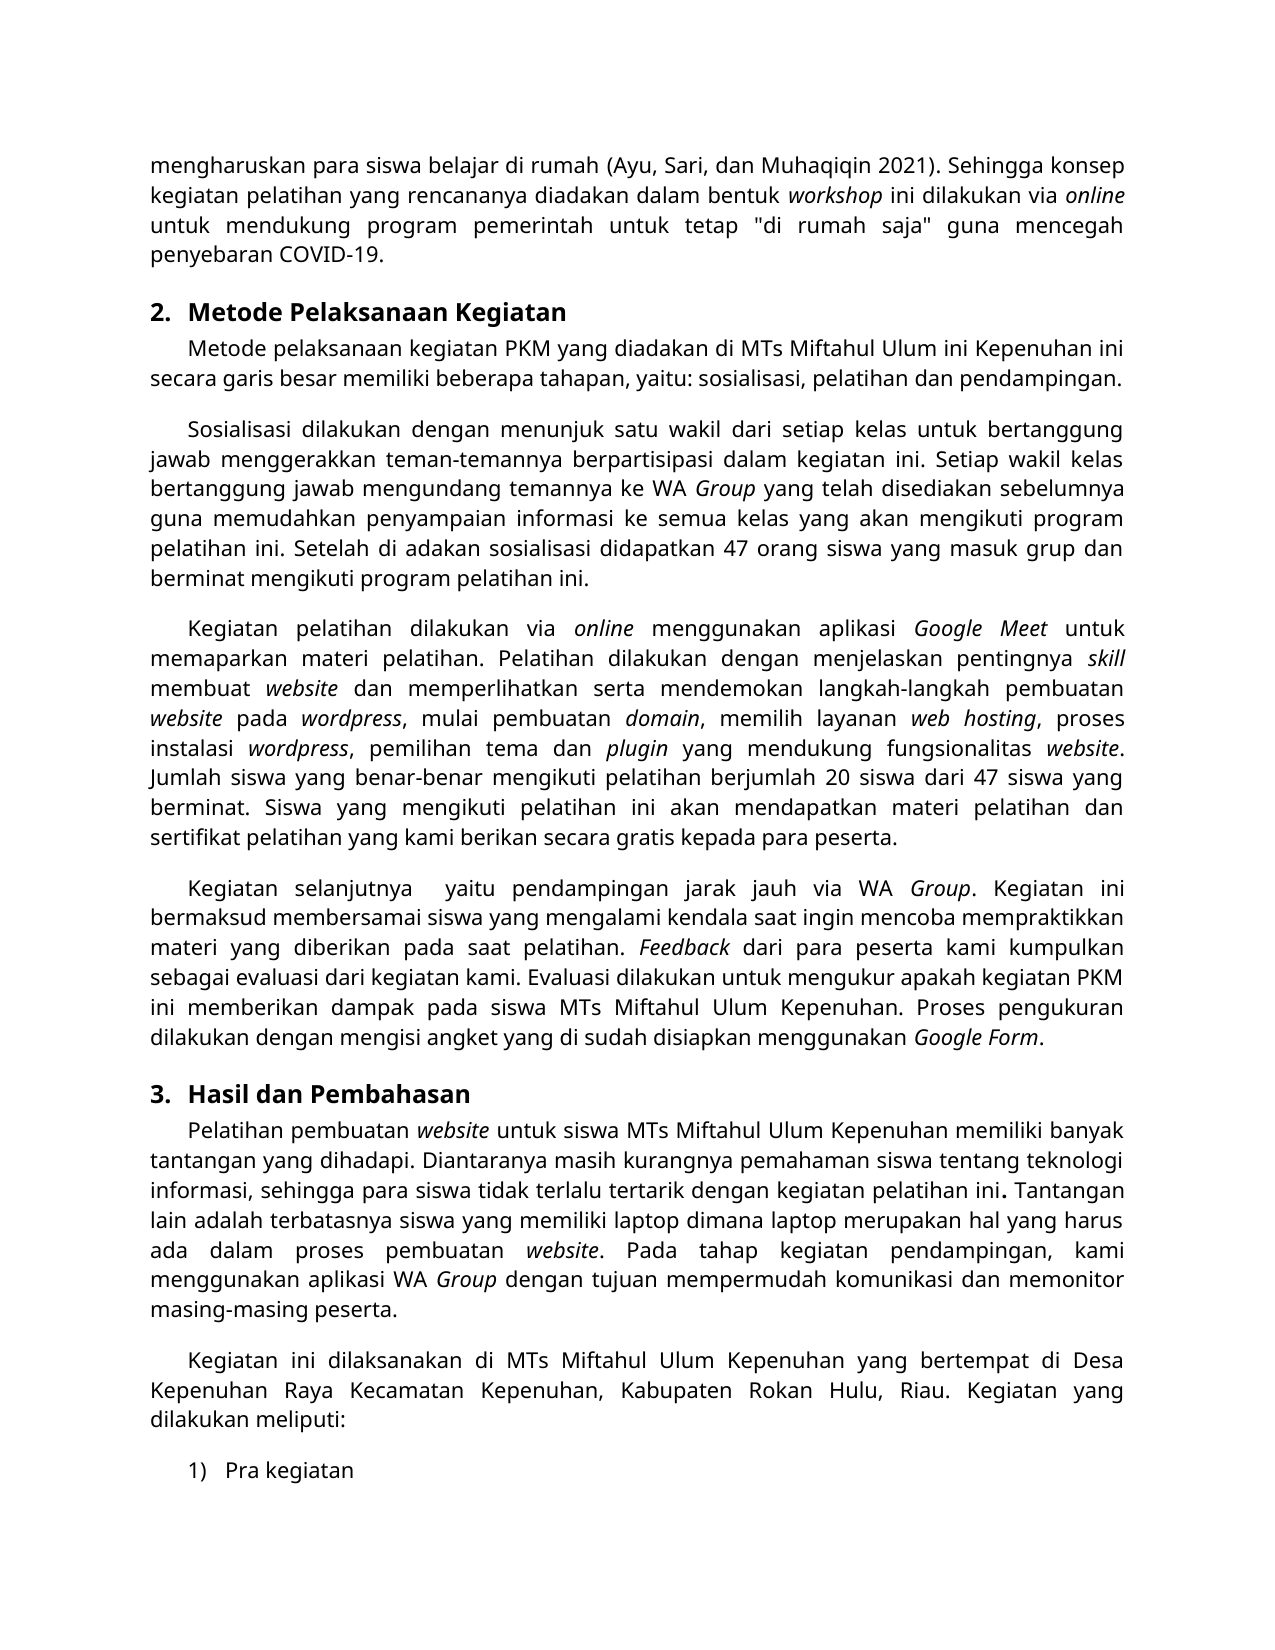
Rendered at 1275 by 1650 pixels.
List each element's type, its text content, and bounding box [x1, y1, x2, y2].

text Sosialisasi dilakukan dengan menunjuk satu wakil dari setiap kelas untuk bertanggung jawab menggerakkan teman-temannya berpartisipasi dalam kegiatan ini. Setiap wakil kelas bertanggung jawab mengundang temannya ke WA Group yang telah disediakan sebelumnya guna memudahkan penyampaian informasi ke semua kelas yang akan mengikuti program pelatihan ini. Setelah di adakan sosialisasi didapatkan 47 orang siswa yang masuk grup dan berminat mengikuti program pelatihan ini. [150, 414, 1125, 592]
subtitle Metode Pelaksanaan Kegiatan [150, 294, 1125, 328]
subtitle Hasil dan Pembahasan [150, 1076, 1125, 1110]
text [150, 150, 1125, 269]
text Pelatihan pembuatan website untuk siswa MTs Miftahul Ulum Kepenuhan memiliki banyak tantangan yang dihadapi. Diantaranya masih kurangnya pemahaman siswa tentang teknologi informasi, sehingga para siswa tidak terlalu tertarik dengan kegiatan pelatihan ini. Tantangan lain adalah terbatasnya siswa yang memiliki laptop dimana laptop merupakan hal yang harus ada dalam proses pembuatan website. Pada tahap kegiatan pendampingan, kami menggunakan aplikasi WA Group dengan tujuan mempermudah komunikasi dan memonitor masing-masing peserta. [150, 1115, 1125, 1324]
text Kegiatan ini dilaksanakan di MTs Miftahul Ulum Kepenuhan yang bertempat di Desa Kepenuhan Raya Kecamatan Kepenuhan, Kabupaten Rokan Hulu, Riau. Kegiatan yang dilakukan meliputi: [150, 1345, 1125, 1434]
list Pra kegiatan [187, 1455, 1125, 1485]
text Kegiatan selanjutnya yaitu pendampingan jarak jauh via WA Group. Kegiatan ini bermaksud membersamai siswa yang mengalami kendala saat ingin mencoba mempraktikkan materi yang diberikan pada saat pelatihan. Feedback dari para peserta kami kumpulkan sebagai evaluasi dari kegiatan kami. Evaluasi dilakukan untuk mengukur apakah kegiatan PKM ini memberikan dampak pada siswa MTs Miftahul Ulum Kepenuhan. Proses pengukuran dilakukan dengan mengisi angket yang di sudah disiapkan menggunakan Google Form. [150, 872, 1125, 1051]
text Kegiatan pelatihan dilakukan via online menggunakan aplikasi Google Meet untuk memaparkan materi pelatihan. Pelatihan dilakukan dengan menjelaskan pentingnya skill membuat website dan memperlihatkan serta mendemokan langkah-langkah pembuatan website pada wordpress, mulai pembuatan domain, memilih layanan web hosting, proses instalasi wordpress, pemilihan tema dan plugin yang mendukung fungsionalitas website. Jumlah siswa yang benar-benar mengikuti pelatihan berjumlah 20 siswa dari 47 siswa yang berminat. Siswa yang mengikuti pelatihan ini akan mendapatkan materi pelatihan dan sertifikat pelatihan yang kami berikan secara gratis kepada para peserta. [150, 613, 1125, 852]
text Metode pelaksanaan kegiatan PKM yang diadakan di MTs Miftahul Ulum ini Kepenuhan ini secara garis besar memiliki beberapa tahapan, yaitu: sosialisasi, pelatihan dan pendampingan. [150, 333, 1125, 393]
